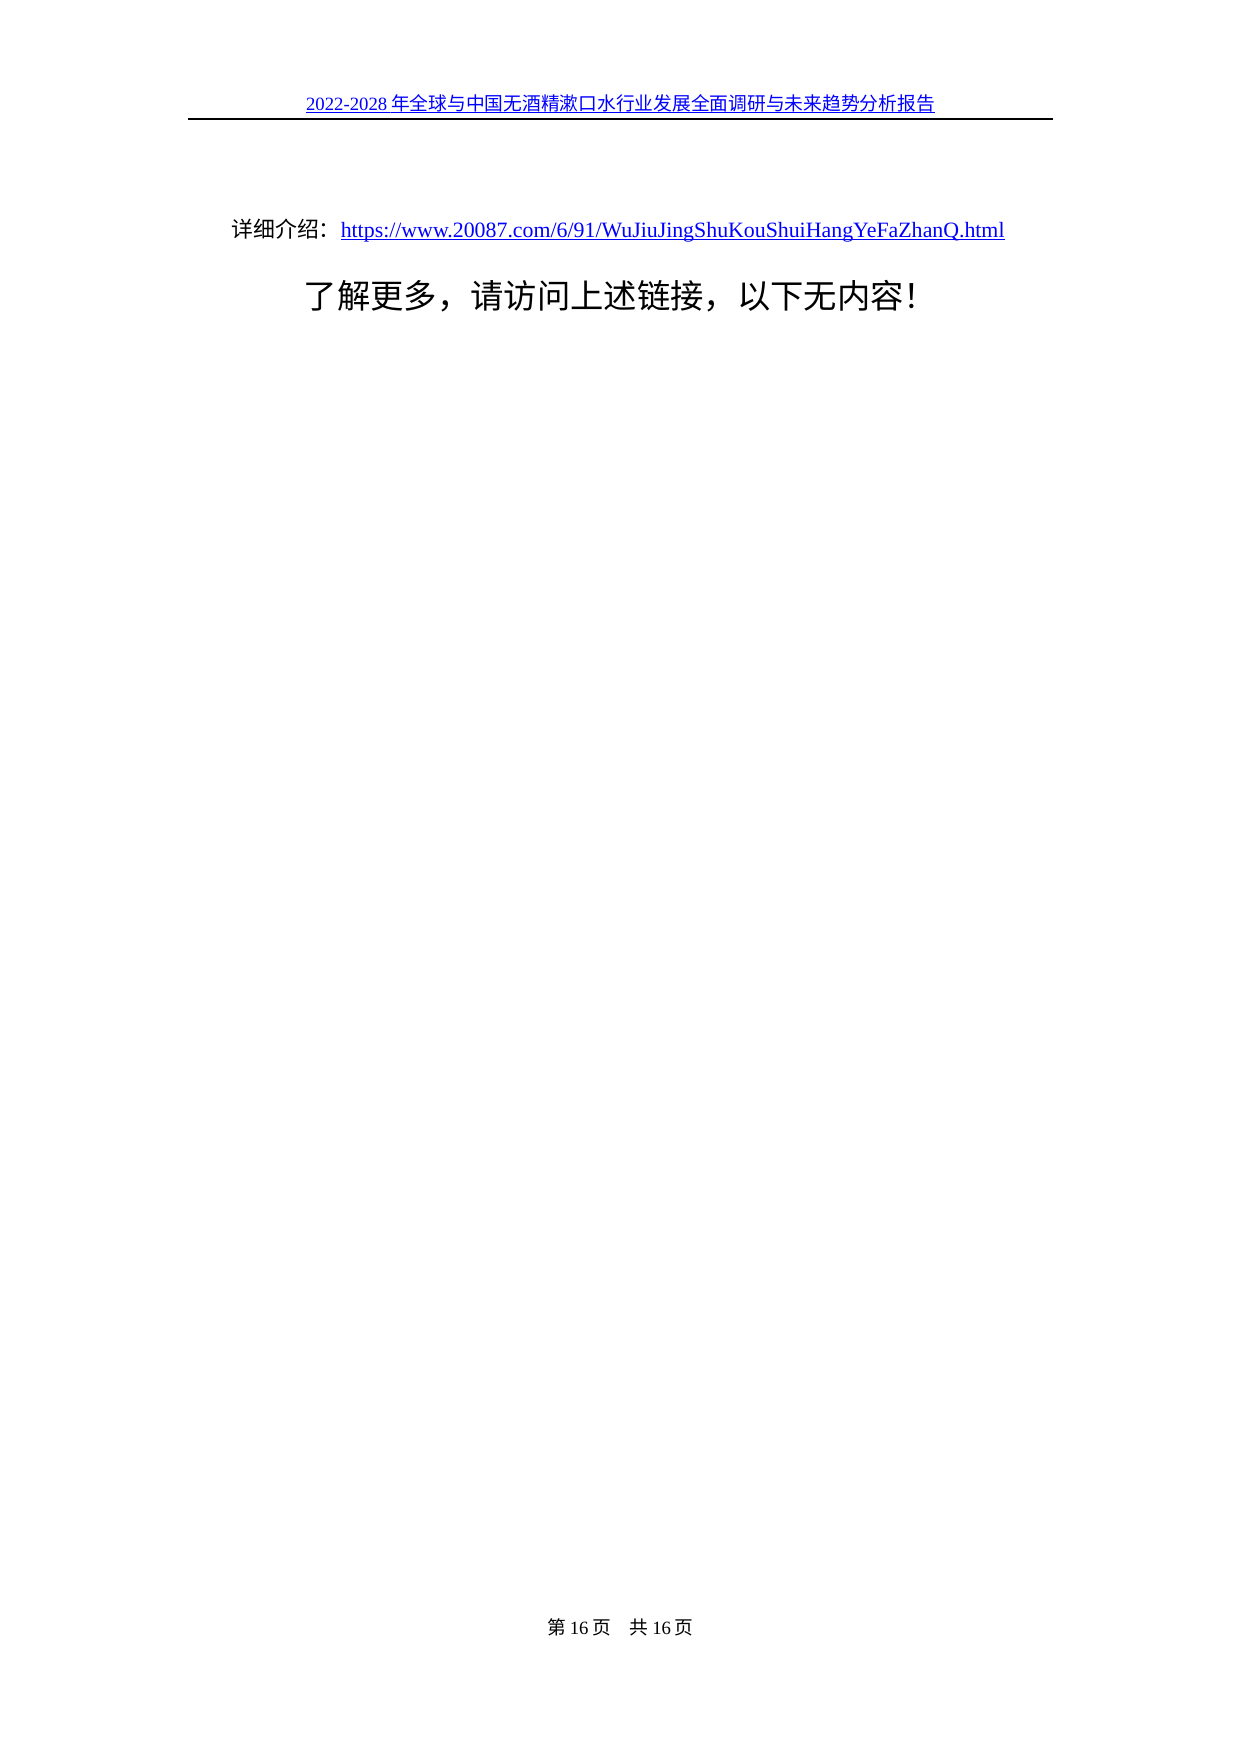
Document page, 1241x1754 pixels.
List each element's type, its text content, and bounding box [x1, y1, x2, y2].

title 了解更多，请访问上述链接，以下无内容！ [187, 262, 1053, 327]
text 详细介绍：https://www.20087.com/6/91/WuJiuJingShuKouShuiHangYeFaZhanQ.html [187, 212, 1053, 244]
